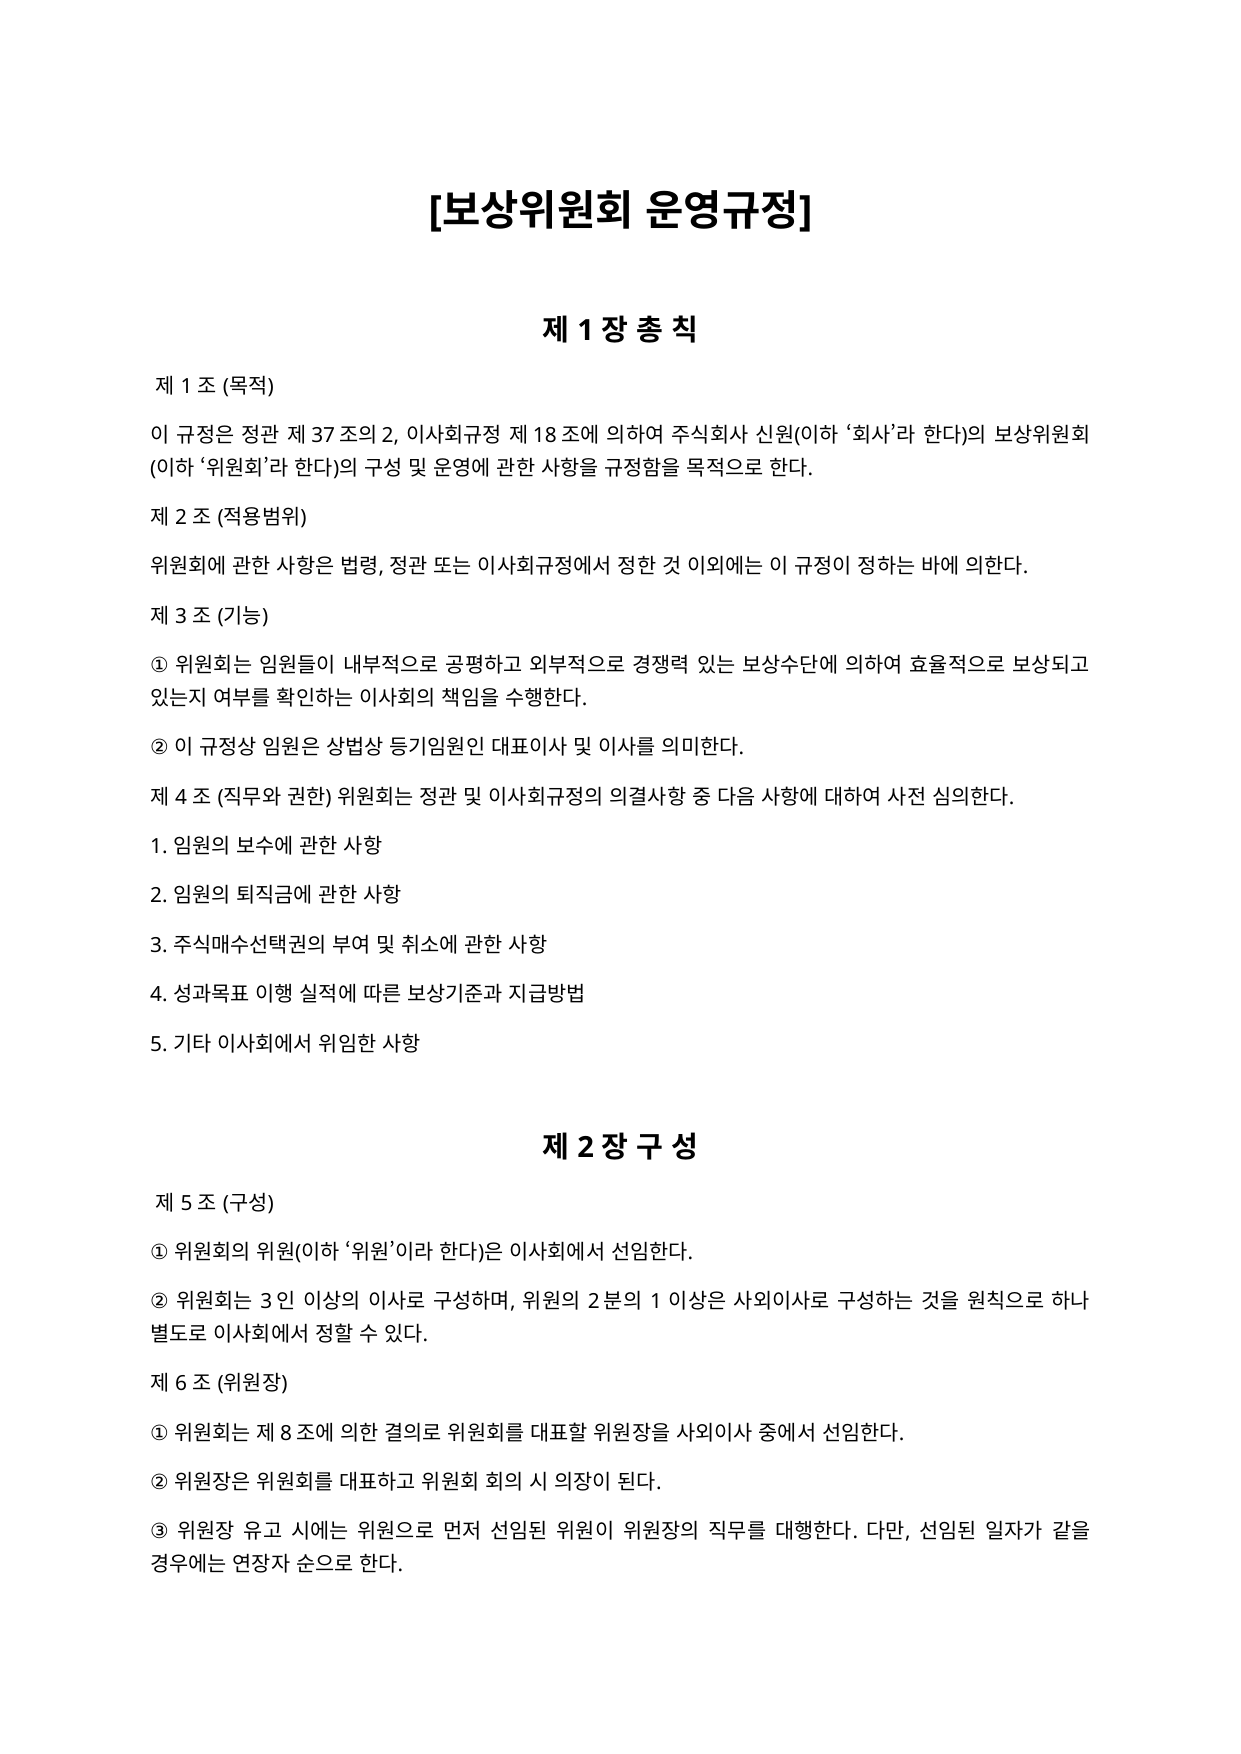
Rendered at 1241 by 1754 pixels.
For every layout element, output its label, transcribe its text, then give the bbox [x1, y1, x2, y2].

text 제 2 장 구 성 [150, 1123, 1090, 1166]
text 이 규정은 정관 제37조의2, 이사회규정 제18조에 의하여 주식회사 신원(이하 ‘회사’라 한다)의 보상위원회(이하 ‘위원회’라 한다)의 구성 및 운영에 관한 사항을 규정함을 목적으로 한다. [150, 418, 1090, 481]
text ① 위원회는 임원들이 내부적으로 공평하고 외부적으로 경쟁력 있는 보상수단에 의하여 효율적으로 보상되고 있는지 여부를 확인하는 이사회의 책임을 수행한다. [150, 648, 1090, 711]
text ② 위원장은 위원회를 대표하고 위원회 회의 시 의장이 된다. [150, 1465, 1090, 1496]
text 2. 임원의 퇴직금에 관한 사항 [150, 879, 1090, 909]
text ① 위원회의 위원(이하 ‘위원’이라 한다)은 이사회에서 선임한다. [150, 1235, 1090, 1266]
text ② 이 규정상 임원은 상법상 등기임원인 대표이사 및 이사를 의미한다. [150, 731, 1090, 761]
text 4. 성과목표 이행 실적에 따른 보상기준과 지급방법 [150, 977, 1090, 1008]
text 제 1 장 총 칙 [150, 306, 1090, 349]
text 제 6 조 (위원장) [150, 1367, 1090, 1397]
text ③ 위원장 유고 시에는 위원으로 먼저 선임된 위원이 위원장의 직무를 대행한다. 다만, 선임된 일자가 같을 경우에는 연장자 순으로 한다. [150, 1515, 1090, 1578]
text 5. 기타 이사회에서 위임한 사항 [150, 1027, 1090, 1057]
text 3. 주식매수선택권의 부여 및 취소에 관한 사항 [150, 928, 1090, 958]
text 제 2 조 (적용범위) [150, 500, 1090, 531]
text 제 3 조 (기능) [150, 599, 1090, 629]
text 1. 임원의 보수에 관한 사항 [150, 829, 1090, 859]
text ② 위원회는 3인 이상의 이사로 구성하며, 위원의 2분의 1 이상은 사외이사로 구성하는 것을 원칙으로 하나 별도로 이사회에서 정할 수 있다. [150, 1284, 1090, 1348]
text 제 5 조 (구성) [150, 1186, 1090, 1216]
text 제 4 조 (직무와 권한) 위원회는 정관 및 이사회규정의 의결사항 중 다음 사항에 대하여 사전 심의한다. [150, 780, 1090, 810]
text [보상위원회 운영규정] [150, 177, 1090, 238]
text ① 위원회는 제8조에 의한 결의로 위원회를 대표할 위원장을 사외이사 중에서 선임한다. [150, 1416, 1090, 1446]
text 제 1 조 (목적) [150, 369, 1090, 399]
text 위원회에 관한 사항은 법령, 정관 또는 이사회규정에서 정한 것 이외에는 이 규정이 정하는 바에 의한다. [150, 550, 1090, 580]
